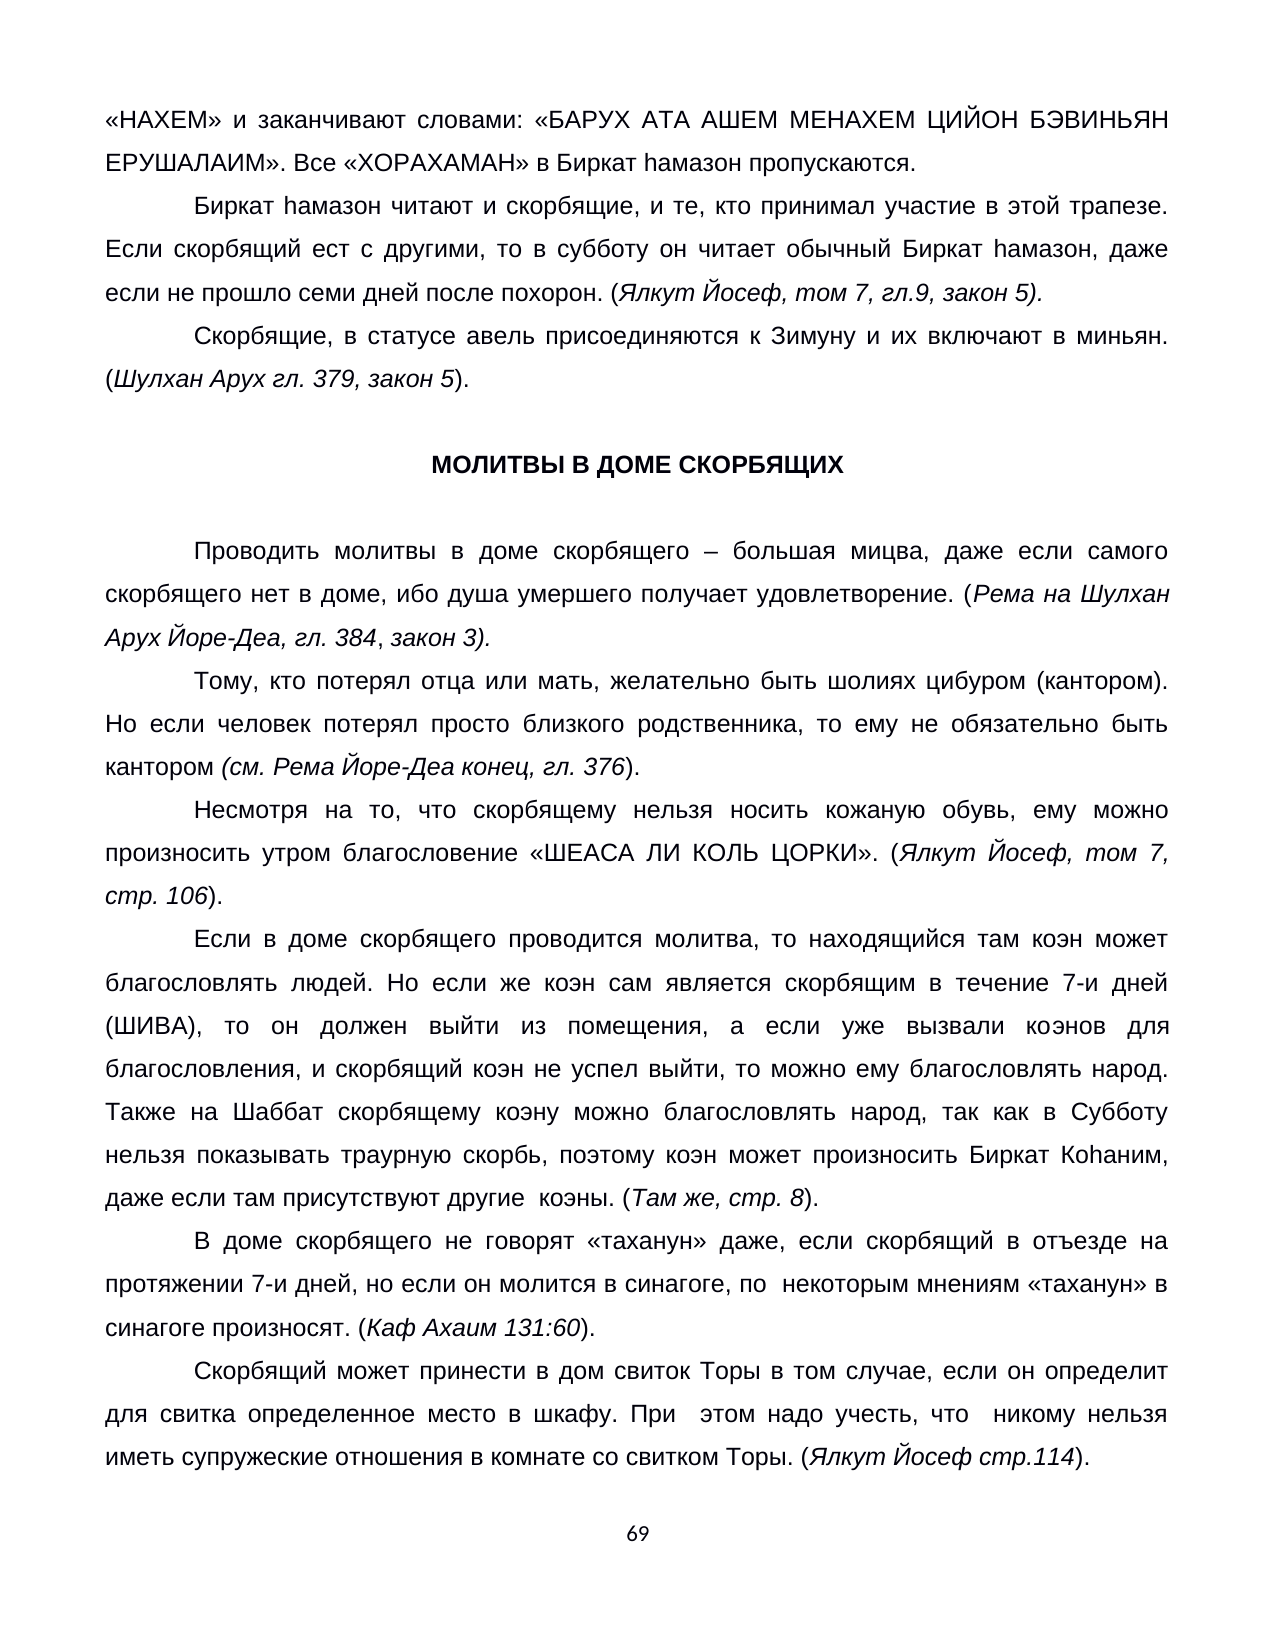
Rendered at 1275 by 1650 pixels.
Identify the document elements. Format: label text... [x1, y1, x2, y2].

text МОЛИТВЫ В ДОМЕ СКОРБЯЩИХ [105, 450, 1170, 479]
text Скорбящий может принести в дом свиток Торы в том случае, если он определит для свитка определенное место в шкафу. При этом надо учесть, что никому нельзя иметь супружеские отношения в комнате со свитком Торы. (Ялкут Йосеф стр.114). [105, 1356, 1170, 1471]
text Проводить молитвы в доме скорбящего – большая мицва, даже если самого скорбящего нет в доме, ибо душа умершего получает удовлетворение. (Рема на Шулхан Арух Йоре-Деа, гл. 384, закон 3). [105, 536, 1170, 651]
text В доме скорбящего не говорят «таханун» даже, если скорбящий в отъезде на протяжении 7-и дней, но если он молится в синагоге, по некоторым мнениям «таханун» в синагоге произносят. (Каф Ахаим 131:60). [105, 1226, 1170, 1341]
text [105, 105, 1170, 177]
text Тому, кто потерял отца или мать, желательно быть шолиях цибуром (кантором). Но если человек потерял просто близкого родственника, то ему не обязательно быть кантором (см. Рема Йоре-Деа конец, гл. 376). [105, 666, 1170, 781]
text Биркат hамазон читают и скорбящие, и те, кто принимал участие в этой трапезе. Если скорбящий ест с другими, то в субботу он читает обычный Биркат hамазон, даже если не прошло семи дней после похорон. (Ялкут Йосеф, том 7, гл.9, закон 5). [105, 191, 1170, 306]
text Скорбящие, в статусе авель присоединяются к Зимуну и их включают в миньян. (Шулхан Арух гл. 379, закон 5). [105, 321, 1170, 392]
text Несмотря на то, что скорбящему нельзя носить кожаную обувь, ему можно произносить утром благословение «ШЕАСА ЛИ КОЛЬ ЦОРКИ». (Ялкут Йосеф, том 7, стр. 106). [105, 795, 1170, 910]
text Если в доме скорбящего проводится молитва, то находящийся там коэн может благословлять людей. Но если же коэн сам является скорбящим в течение 7-и дней (ШИВА), то он должен выйти из помещения, а если уже вызвали коэнов для благословления, и скорбящий коэн не успел выйти, то можно ему благословлять народ. Также на Шаббат скорбящему коэну можно благословлять народ, так как в Субботу нельзя показывать траурную скорбь, поэтому коэн может произносить Биркат Коhаним, даже если там присутствуют другие коэны. (Там же, стр. 8). [105, 924, 1170, 1212]
